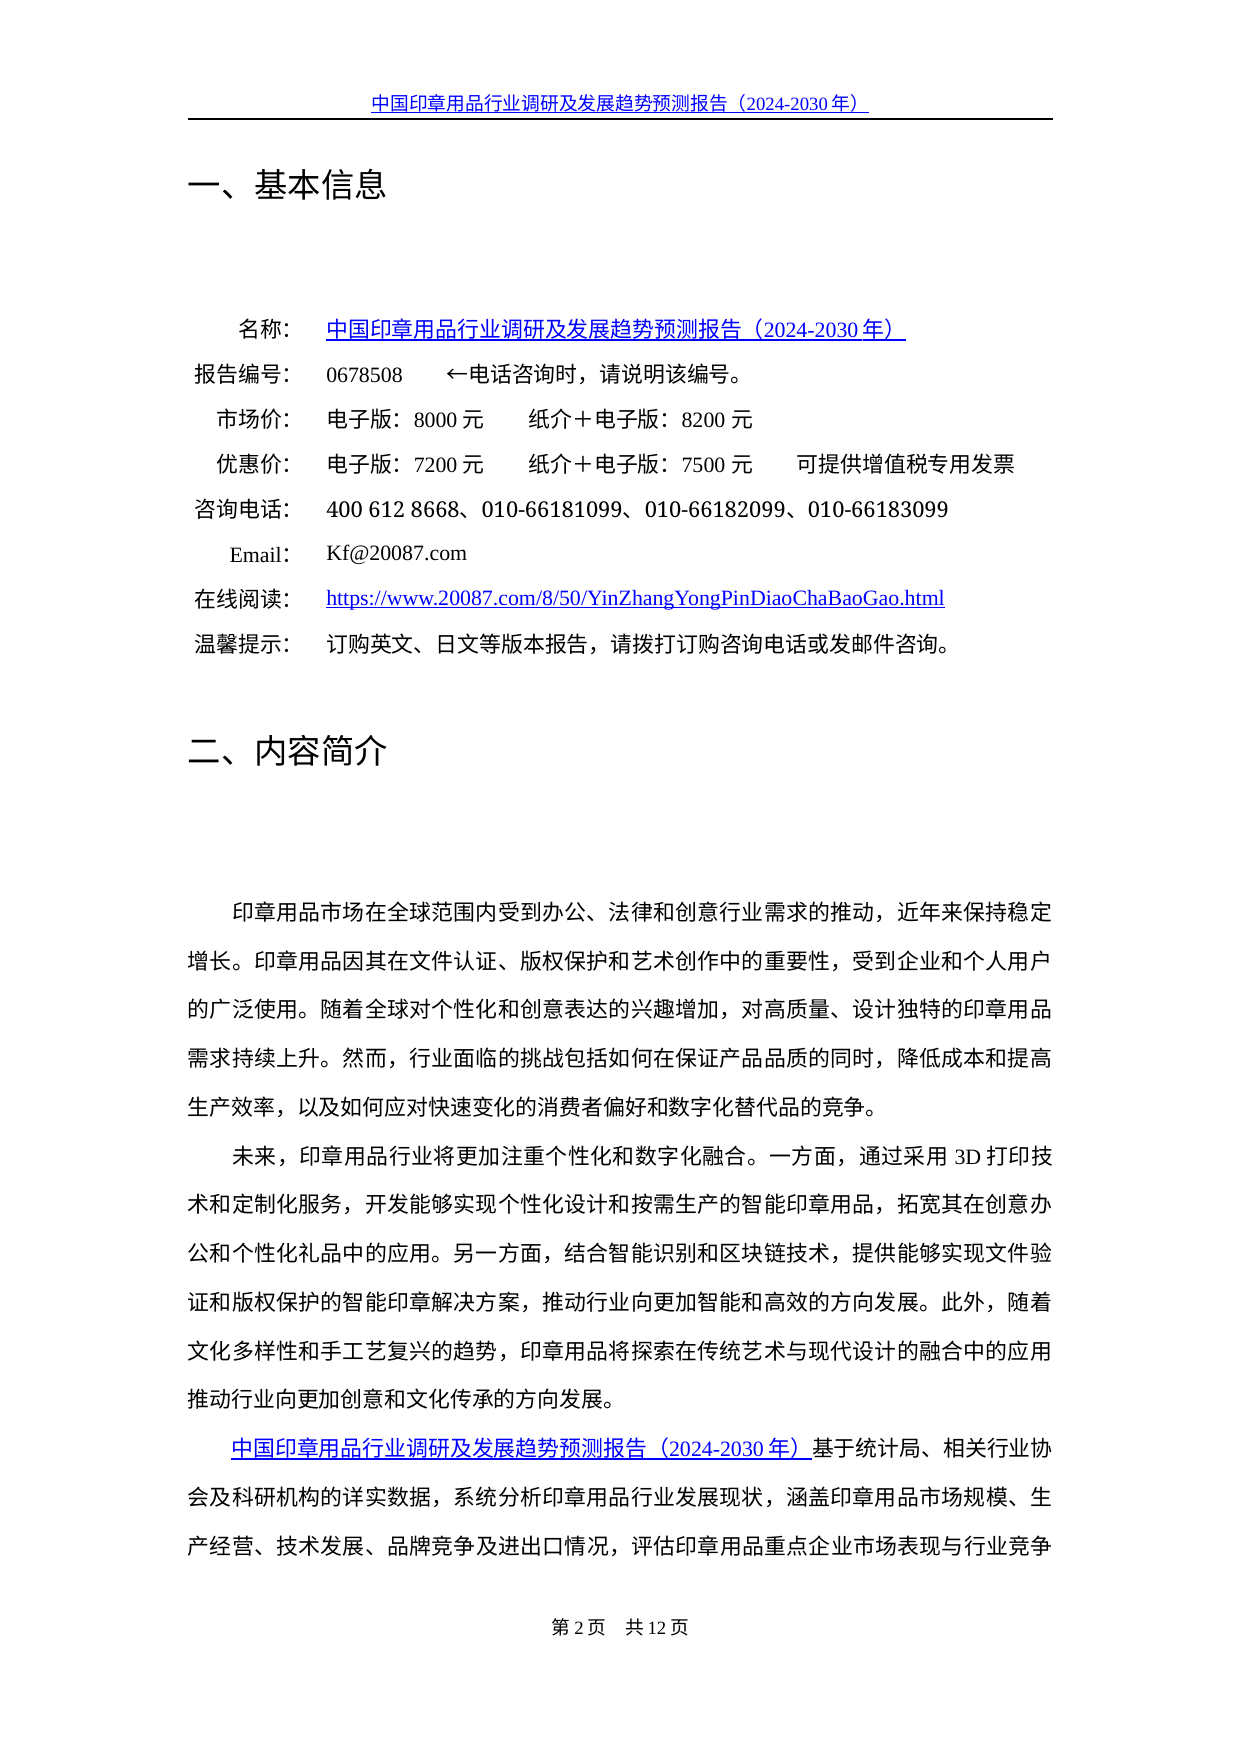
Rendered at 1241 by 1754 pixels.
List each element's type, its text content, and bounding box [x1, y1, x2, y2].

title 二、内容简介 [187, 717, 1053, 782]
table_cell 在线阅读： [167, 582, 315, 627]
table_cell 优惠价： [167, 447, 315, 492]
table_cell Kf@20087.com [315, 537, 1073, 582]
table_cell [315, 582, 1073, 627]
title 一、基本信息 [187, 150, 1053, 215]
table_cell 温馨提示： [167, 627, 315, 672]
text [187, 894, 1053, 1561]
table_cell 400 612 8668、010-66181099、010-66182099、010-66183099 [315, 492, 1073, 537]
table_cell Email： [167, 537, 315, 582]
table_cell 报告编号： [167, 357, 315, 402]
table_header 名称： [167, 312, 315, 357]
table_cell 电子版：7200 元 纸介＋电子版：7500 元 可提供增值税专用发票 [315, 447, 1073, 492]
table_cell 市场价： [167, 402, 315, 447]
table_cell 咨询电话： [167, 492, 315, 537]
table_cell 电子版：8000 元 纸介＋电子版：8200 元 [315, 402, 1073, 447]
table_cell 订购英文、日文等版本报告，请拨打订购咨询电话或发邮件咨询。 [315, 627, 1073, 672]
table_cell 0678508 ←电话咨询时，请说明该编号。 [315, 357, 1073, 402]
table_header 中国印章用品行业调研及发展趋势预测报告（2024-2030年） [315, 312, 1073, 357]
